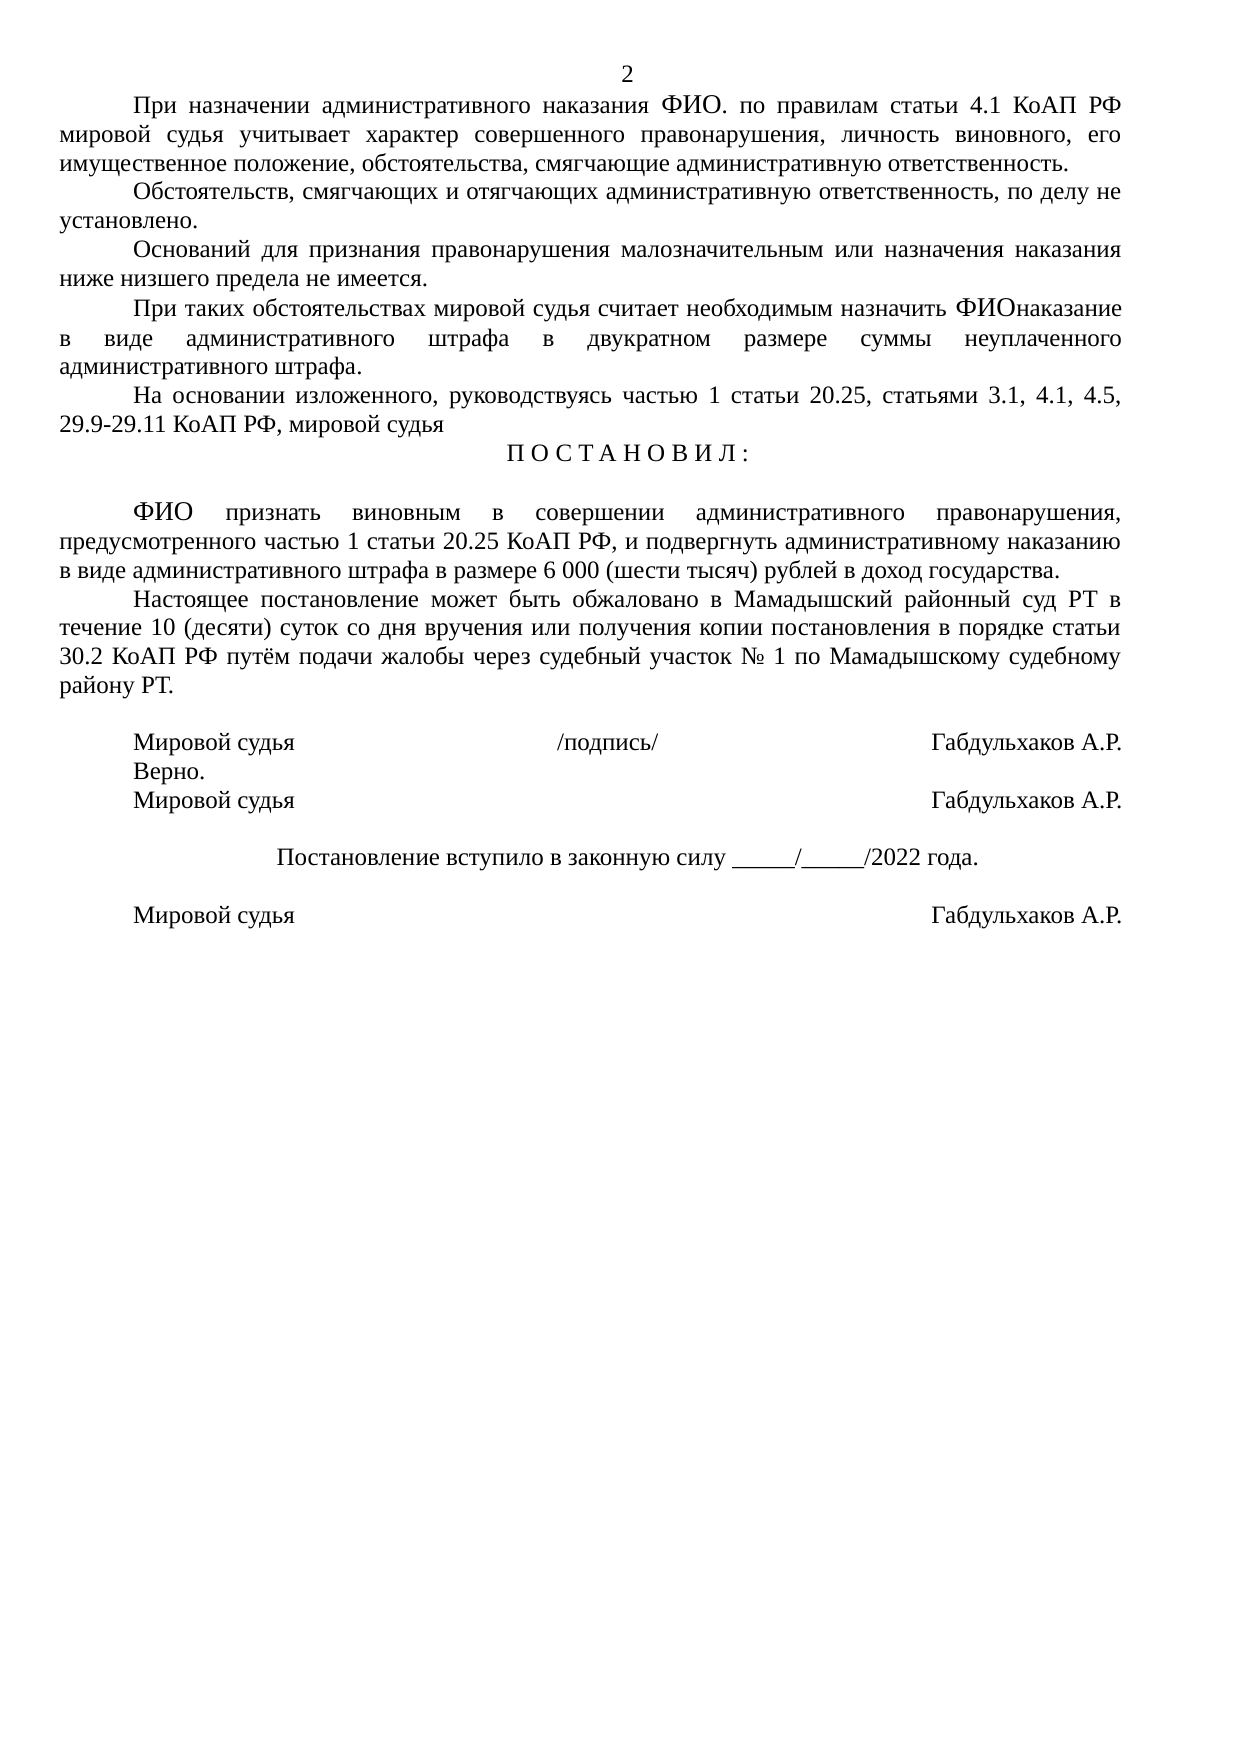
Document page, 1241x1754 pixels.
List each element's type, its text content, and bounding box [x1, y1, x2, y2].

text Мировой судья Габдульхаков А.Р. [59, 785, 1122, 814]
text Постановление вступило в законную силу _____/_____/2022 года. [59, 842, 1122, 871]
text При назначении административного наказания ФИО. по правилам статьи 4.1 КоАП РФ мировой судья учитывает характер совершенного правонарушения, личность виновного, его имущественное положение, обстоятельства, смягчающие административную ответственность. [59, 88, 1122, 176]
text При таких обстоятельствах мировой судья считает необходимым назначить ФИОнаказание в виде административного штрафа в двукратном размере суммы неуплаченного административного штрафа. [59, 291, 1122, 380]
text ФИО признать виновным в совершении административного правонарушения, предусмотренного частью 1 статьи 20.25 КоАП РФ, и подвергнуть административному наказанию в виде административного штрафа в размере 6 000 (шести тысяч) рублей в доход государства. [59, 495, 1122, 584]
text ПОСТАНОВИЛ: [59, 438, 1122, 466]
text Настоящее постановление может быть обжаловано в Мамадышский районный суд РТ в течение 10 (десяти) суток со дня вручения или получения копии постановления в порядке статьи 30.2 КоАП РФ путём подачи жалобы через судебный участок № 1 по Мамадышскому судебному району РТ. [59, 584, 1122, 699]
text Верно. [59, 756, 1122, 785]
text Оснований для признания правонарушения малозначительным или назначения наказания ниже низшего предела не имеется. [59, 234, 1122, 291]
text Мировой судья /подпись/ Габдульхаков А.Р. [59, 727, 1122, 756]
text На основании изложенного, руководствуясь частью 1 статьи 20.25, статьями 3.1, 4.1, 4.5, 29.9-29.11 КоАП РФ, мировой судья [59, 380, 1122, 438]
text Мировой судья Габдульхаков А.Р. [59, 900, 1122, 929]
text Обстоятельств, смягчающих и отягчающих административную ответственность, по делу не установлено. [59, 176, 1122, 234]
